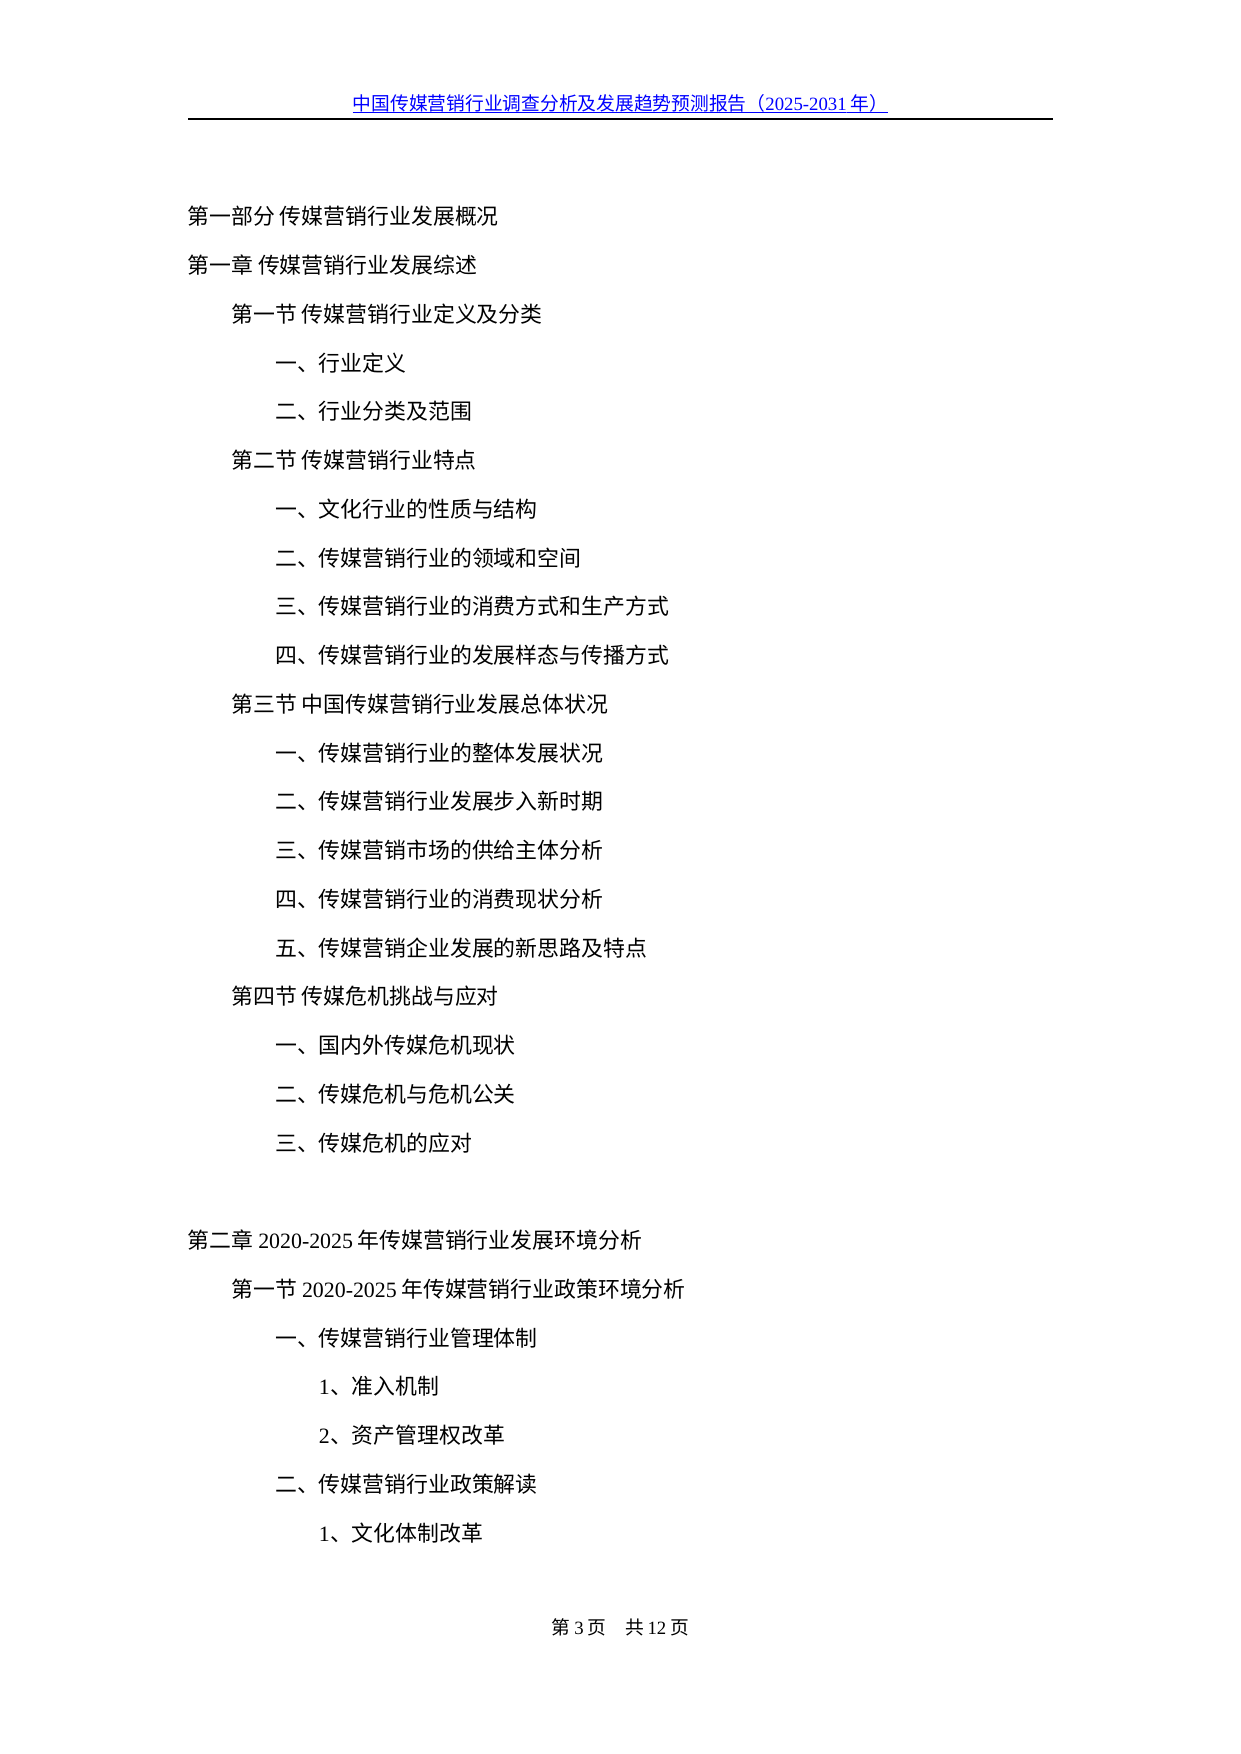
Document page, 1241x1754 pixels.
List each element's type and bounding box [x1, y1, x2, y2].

text [187, 150, 1053, 1548]
